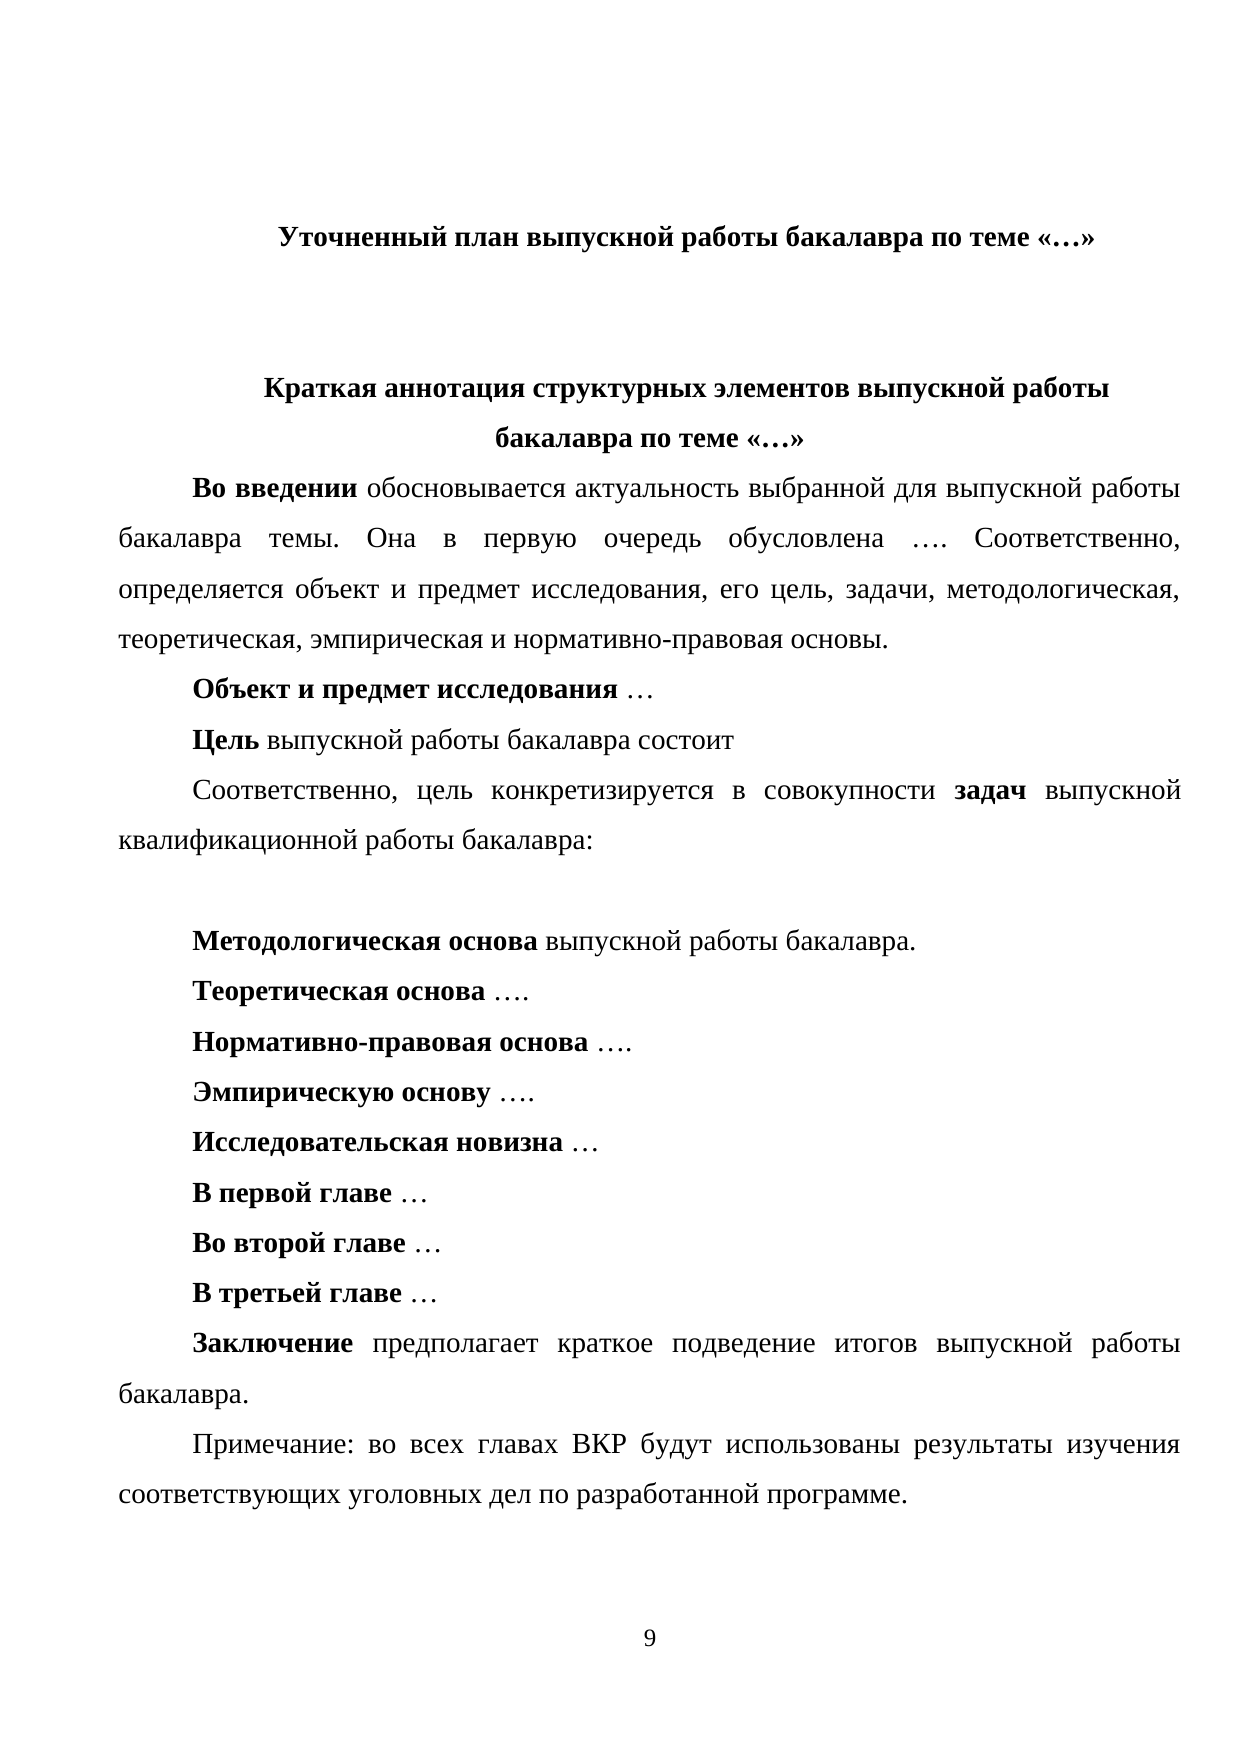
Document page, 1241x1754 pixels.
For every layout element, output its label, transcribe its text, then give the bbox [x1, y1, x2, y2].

text Эмпирическую основу …. [118, 1074, 1181, 1108]
text Теоретическая основа …. [118, 973, 1181, 1007]
text Исследовательская новизна … [118, 1124, 1181, 1158]
text Нормативно-правовая основа …. [118, 1024, 1181, 1057]
text Объект и предмет исследования … [118, 672, 1181, 705]
text В первой главе … [118, 1175, 1181, 1208]
text Заключение предполагает краткое подведение итогов выпускной работы бакалавра. [118, 1326, 1181, 1409]
text В третьей главе … [118, 1275, 1181, 1309]
text Во второй главе … [118, 1225, 1181, 1258]
text Методологическая основа выпускной работы бакалавра. [118, 923, 1181, 957]
text Примечание: во всех главах ВКР будут использованы результаты изучения соответствующих уголовных дел по разработанной программе. [118, 1426, 1181, 1510]
text Краткая аннотация структурных элементов выпускной работы бакалавра по теме «…» [118, 370, 1181, 453]
text Соответственно, цель конкретизируется в совокупности задач выпускной квалификационной работы бакалавра: [118, 772, 1181, 856]
text Уточненный план выпускной работы бакалавра по теме «…» [118, 219, 1181, 252]
text Цель выпускной работы бакалавра состоит [118, 722, 1181, 755]
text Во введении обосновывается актуальность выбранной для выпускной работы бакалавра темы. Она в первую очередь обусловлена …. Соответственно, определяется объект и предмет исследования, его цель, задачи, методологическая, теоретическая, эмпирическая и нормативно-правовая основы. [118, 470, 1181, 655]
